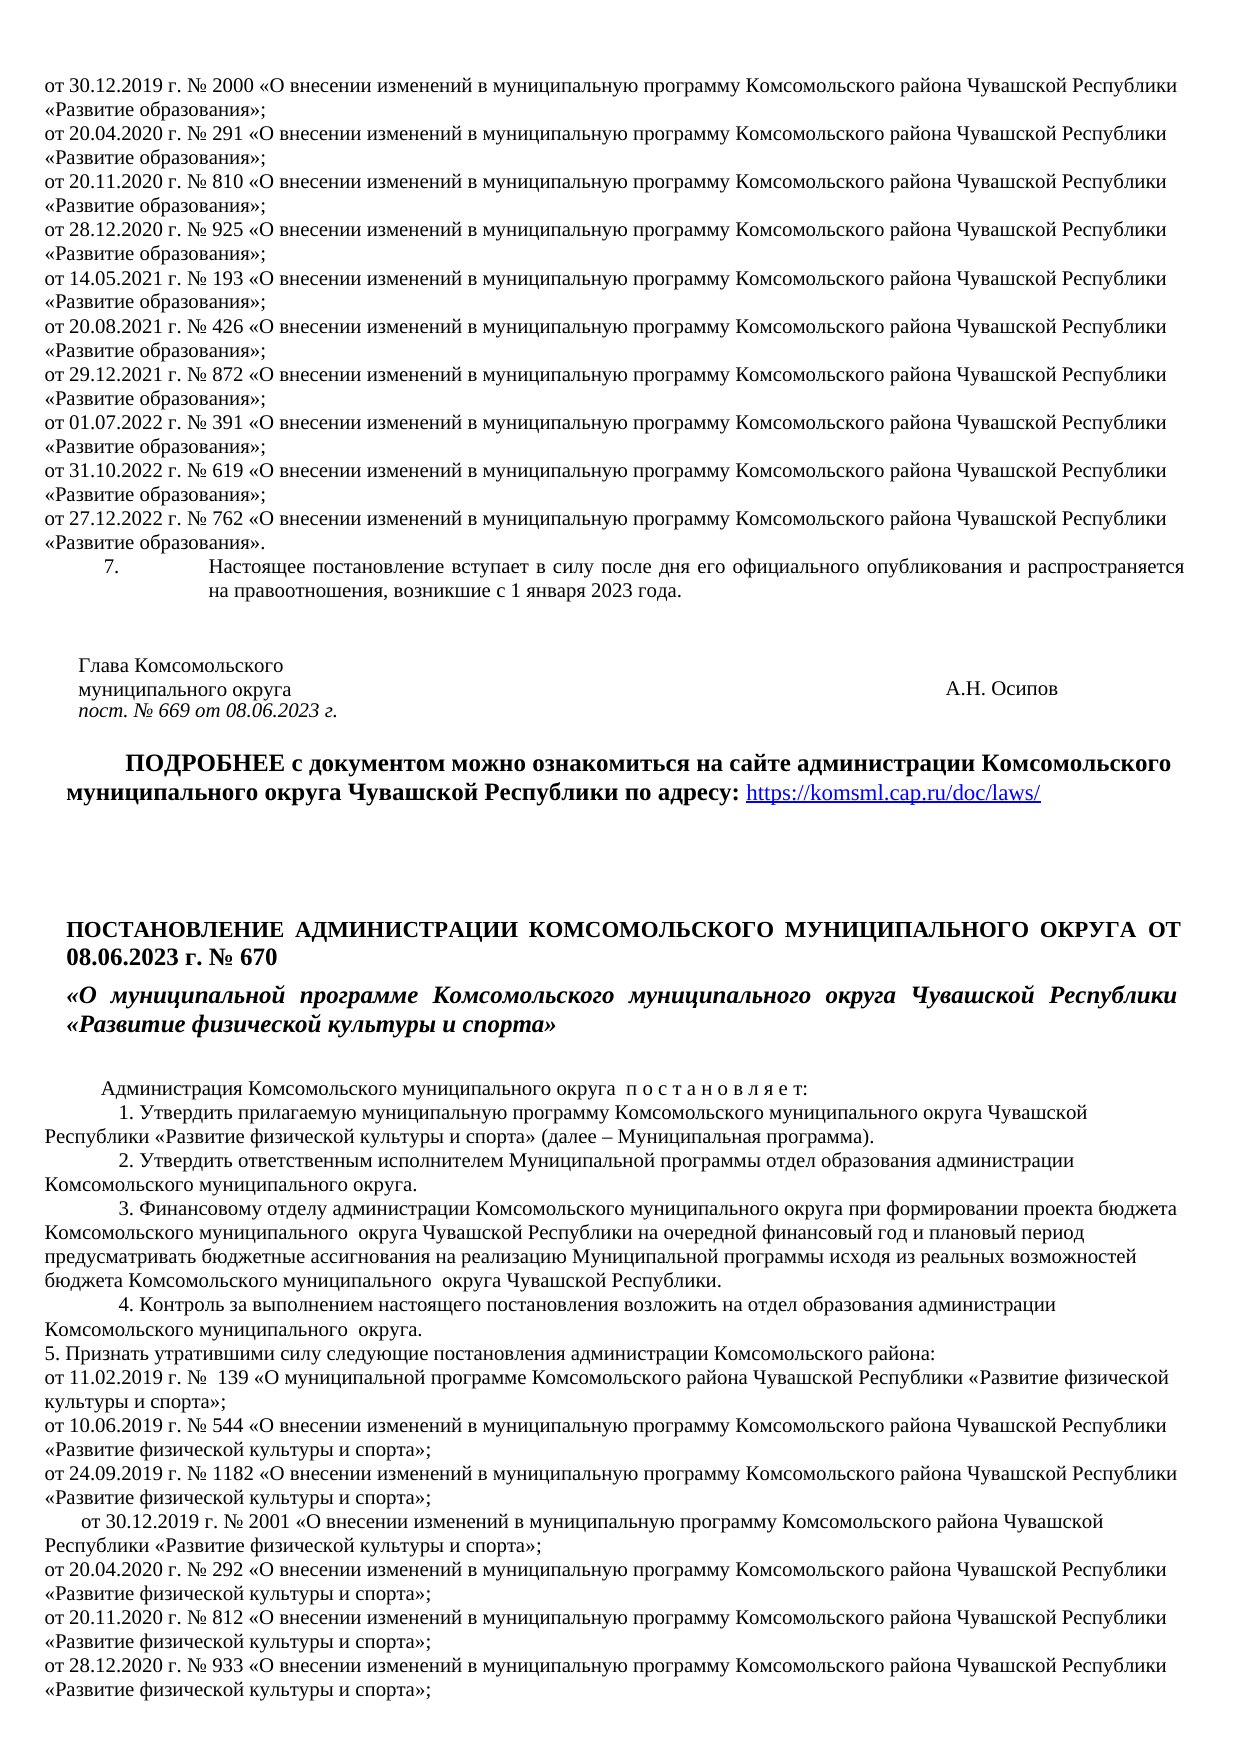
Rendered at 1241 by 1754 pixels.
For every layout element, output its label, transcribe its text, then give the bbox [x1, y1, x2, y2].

text от 30.12.2019 г. № 2000 «О внесении изменений в муниципальную программу Комсомольского района Чувашской Республики «Развитие образования»; [44, 73, 1186, 121]
text от 30.12.2019 г. № 2001 «О внесении изменений в муниципальную программу Комсомольского района Чувашской Республики «Развитие физической культуры и спорта»; [44, 1509, 1186, 1557]
text 4. Контроль за выполнением настоящего постановления возложить на отдел образования администрации Комсомольского муниципального округа. [44, 1292, 1181, 1341]
text от 28.12.2020 г. № 925 «О внесении изменений в муниципальную программу Комсомольского района Чувашской Республики «Развитие образования»; [44, 217, 1186, 265]
text от 28.12.2020 г. № 933 «О внесении изменений в муниципальную программу Комсомольского района Чувашской Республики «Развитие физической культуры и спорта»; [44, 1653, 1186, 1701]
text от 24.09.2019 г. № 1182 «О внесении изменений в муниципальную программу Комсомольского района Чувашской Республики «Развитие физической культуры и спорта»; [44, 1461, 1186, 1509]
text от 27.12.2022 г. № 762 «О внесении изменений в муниципальную программу Комсомольского района Чувашской Республики «Развитие образования». [44, 506, 1186, 554]
text от 14.05.2021 г. № 193 «О внесении изменений в муниципальную программу Комсомольского района Чувашской Республики «Развитие образования»; [44, 265, 1186, 313]
text Администрация Комсомольского муниципального округа п о с т а н о в л я е т: [44, 1076, 1181, 1100]
text от 20.04.2020 г. № 291 «О внесении изменений в муниципальную программу Комсомольского района Чувашской Республики «Развитие образования»; [44, 121, 1186, 169]
text от 10.06.2019 г. № 544 «О внесении изменений в муниципальную программу Комсомольского района Чувашской Республики «Развитие физической культуры и спорта»; [44, 1413, 1186, 1461]
text от 31.10.2022 г. № 619 «О внесении изменений в муниципальную программу Комсомольского района Чувашской Республики «Развитие образования»; [44, 458, 1186, 506]
text от 29.12.2021 г. № 872 «О внесении изменений в муниципальную программу Комсомольского района Чувашской Республики «Развитие образования»; [44, 362, 1186, 410]
text ПОСТАНОВЛЕНИЕ АДМИНИСТРАЦИИ КОМСОМОЛЬСКОГО МУНИЦИПАЛЬНОГО ОКРУГА ОТ 08.06.2023 г. № 670 [66, 916, 1181, 971]
text от 01.07.2022 г. № 391 «О внесении изменений в муниципальную программу Комсомольского района Чувашской Республики «Развитие образования»; [44, 410, 1186, 458]
text 5. Признать утратившими силу следующие постановления администрации Комсомольского района: [44, 1341, 1181, 1364]
text от 20.11.2020 г. № 810 «О внесении изменений в муниципальную программу Комсомольского района Чувашской Республики «Развитие образования»; [44, 169, 1186, 217]
text 2. Утвердить ответственным исполнителем Муниципальной программы отдел образования администрации Комсомольского муниципального округа. [44, 1148, 1181, 1196]
text ПОДРОБНЕЕ с документом можно ознакомиться на сайте администрации Комсомольского муниципального округа Чувашской Республики по адресу: https://komsml.cap.ru/doc/laws/ [66, 748, 1181, 805]
table_header Глава Комсомольского муниципального округа пост. № 669 от 08.06.2023 г. [57, 653, 642, 724]
text от 20.04.2020 г. № 292 «О внесении изменений в муниципальную программу Комсомольского района Чувашской Республики «Развитие физической культуры и спорта»; [44, 1557, 1186, 1605]
text от 20.11.2020 г. № 812 «О внесении изменений в муниципальную программу Комсомольского района Чувашской Республики «Развитие физической культуры и спорта»; [44, 1605, 1186, 1653]
list Настоящее постановление вступает в силу после дня его официального опубликования и распространяется на правоотношения, возникшие с 1 января 2023 года. [103, 554, 1186, 602]
text 3. Финансовому отделу администрации Комсомольского муниципального округа при формировании проекта бюджета Комсомольского муниципального округа Чувашской Республики на очередной финансовый год и плановый период предусматривать бюджетные ассигнования на реализацию Муниципальной программы исходя из реальных возможностей бюджета Комсомольского муниципального округа Чувашской Республики. [44, 1196, 1181, 1292]
table_header А.Н. Осипов [642, 653, 1078, 724]
text от 11.02.2019 г. № 139 «О муниципальной программе Комсомольского района Чувашской Республики «Развитие физической культуры и спорта»; [44, 1364, 1186, 1413]
text «О муниципальной программе Комсомольского муниципального округа Чувашской Республики «Развитие физической культуры и спорта» [66, 980, 1181, 1038]
text 1. Утвердить прилагаемую муниципальную программу Комсомольского муниципального округа Чувашской Республики «Развитие физической культуры и спорта» (далее – Муниципальная программа). [44, 1100, 1181, 1148]
text от 20.08.2021 г. № 426 «О внесении изменений в муниципальную программу Комсомольского района Чувашской Республики «Развитие образования»; [44, 313, 1186, 362]
